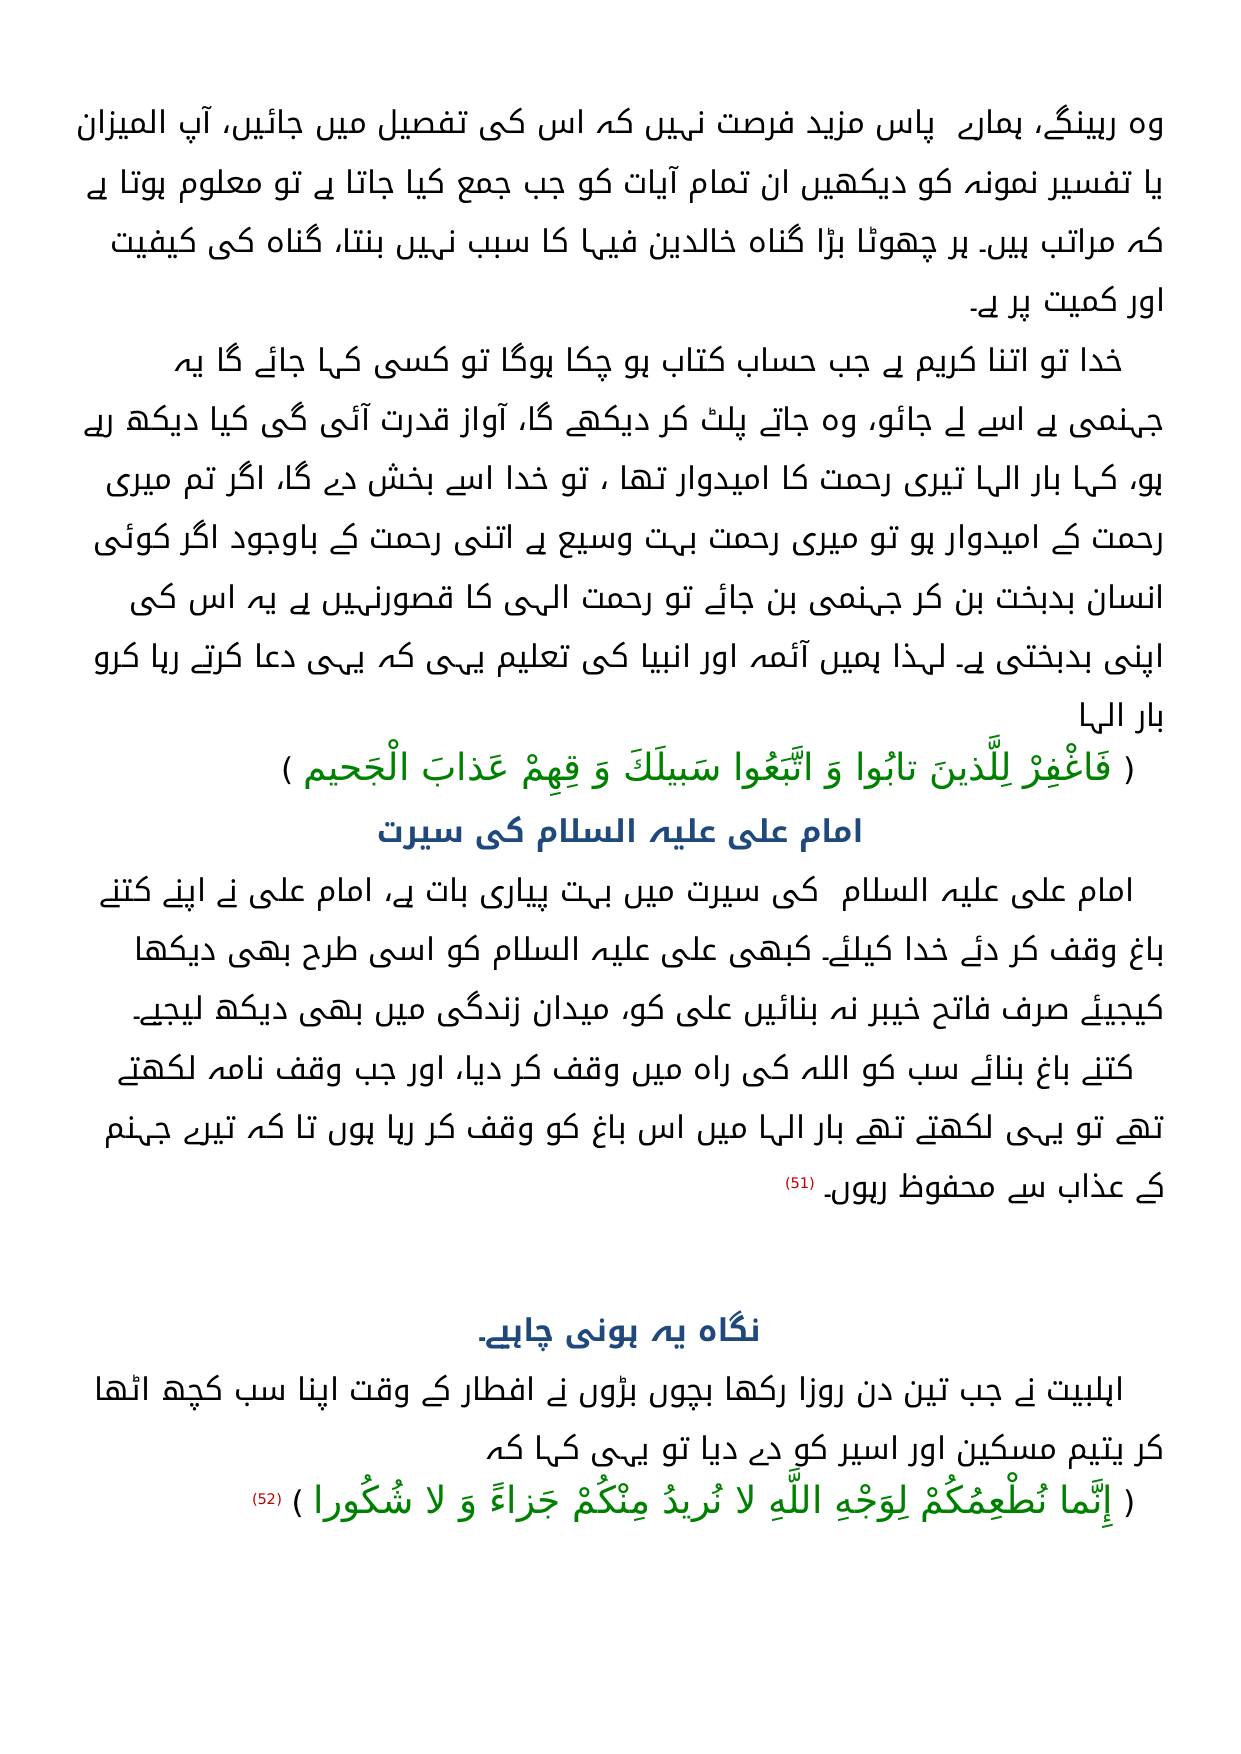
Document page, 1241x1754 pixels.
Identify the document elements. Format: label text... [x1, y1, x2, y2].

text ( إِنَّما نُطْعِمُكُمْ‏ لِوَجْهِ اللَّهِ لا نُريدُ مِنْكُمْ جَزاءً وَ لا شُكُورا ) (52) [75, 1479, 1165, 1523]
subtitle نگاہ یہ ہونی چاہیے۔ [75, 1301, 1165, 1360]
text ( فَاغْفِرْ لِلَّذينَ تابُوا وَ اتَّبَعُوا سَبيلَكَ‏ وَ قِهِمْ عَذابَ الْجَحيم‏ ) [75, 746, 1165, 789]
text امام علی علیہ السلام کی سیرت میں بہت پیاری بات ہے، امام علی نے اپنے کتنے باغ وقف کر دئے خدا کیلئے۔ کبھی علی علیہ السلام کو اسی طرح بھی دیکھا کیجیئے صرف فاتح خیبر نہ بنائیں علی کو، میدان زندگی میں بھی دیکھ لیجیے۔ [75, 861, 1165, 1039]
text کتنے باغ بنائے سب کو اللہ کی راہ میں وقف کر دیا، اور جب وقف نامہ لکھتے تھے تو یہی لکھتے تھے بار الہا میں اس باغ کو وقف کر رہا ہوں تا کہ تیرے جہنم کے عذاب سے محفوظ رہوں۔ (51) [75, 1039, 1165, 1217]
subtitle امام علی علیہ السلام کی سیرت [75, 802, 1165, 861]
text اہلبیت نے جب تین دن روزا رکھا بچوں بڑوں نے افطار کے وقت اپنا سب کچھ اٹھا کر یتیم مسکین اور اسیر کو دے دیا تو یہی کہا کہ [75, 1360, 1165, 1479]
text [75, 94, 1165, 331]
text خدا تو اتنا کریم ہے جب حساب کتاب ہو چکا ہوگا تو کسی کہا جائے گا یہ جہنمی ہے اسے لے جائو، وہ جاتے پلٹ کر دیکھے گا، آواز قدرت آئی گی کیا دیکھ رہے ہو، کہا بار الہا تیری رحمت کا امیدوار تھا ، تو خدا اسے بخش دے گا، اگر تم میری رحمت کے امیدوار ہو تو میری رحمت بہت وسیع ہے اتنی رحمت کے باوجود اگر کوئی انسان بدبخت بن کر جہنمی بن جائے تو رحمت الہی کا قصورنہیں ہے یہ اس کی اپنی بدبختی ہے۔ لہذا ہمیں آئمہ اور انبیا کی تعلیم یہی کہ یہی دعا کرتے رہا کرو بار الہا [75, 331, 1165, 746]
